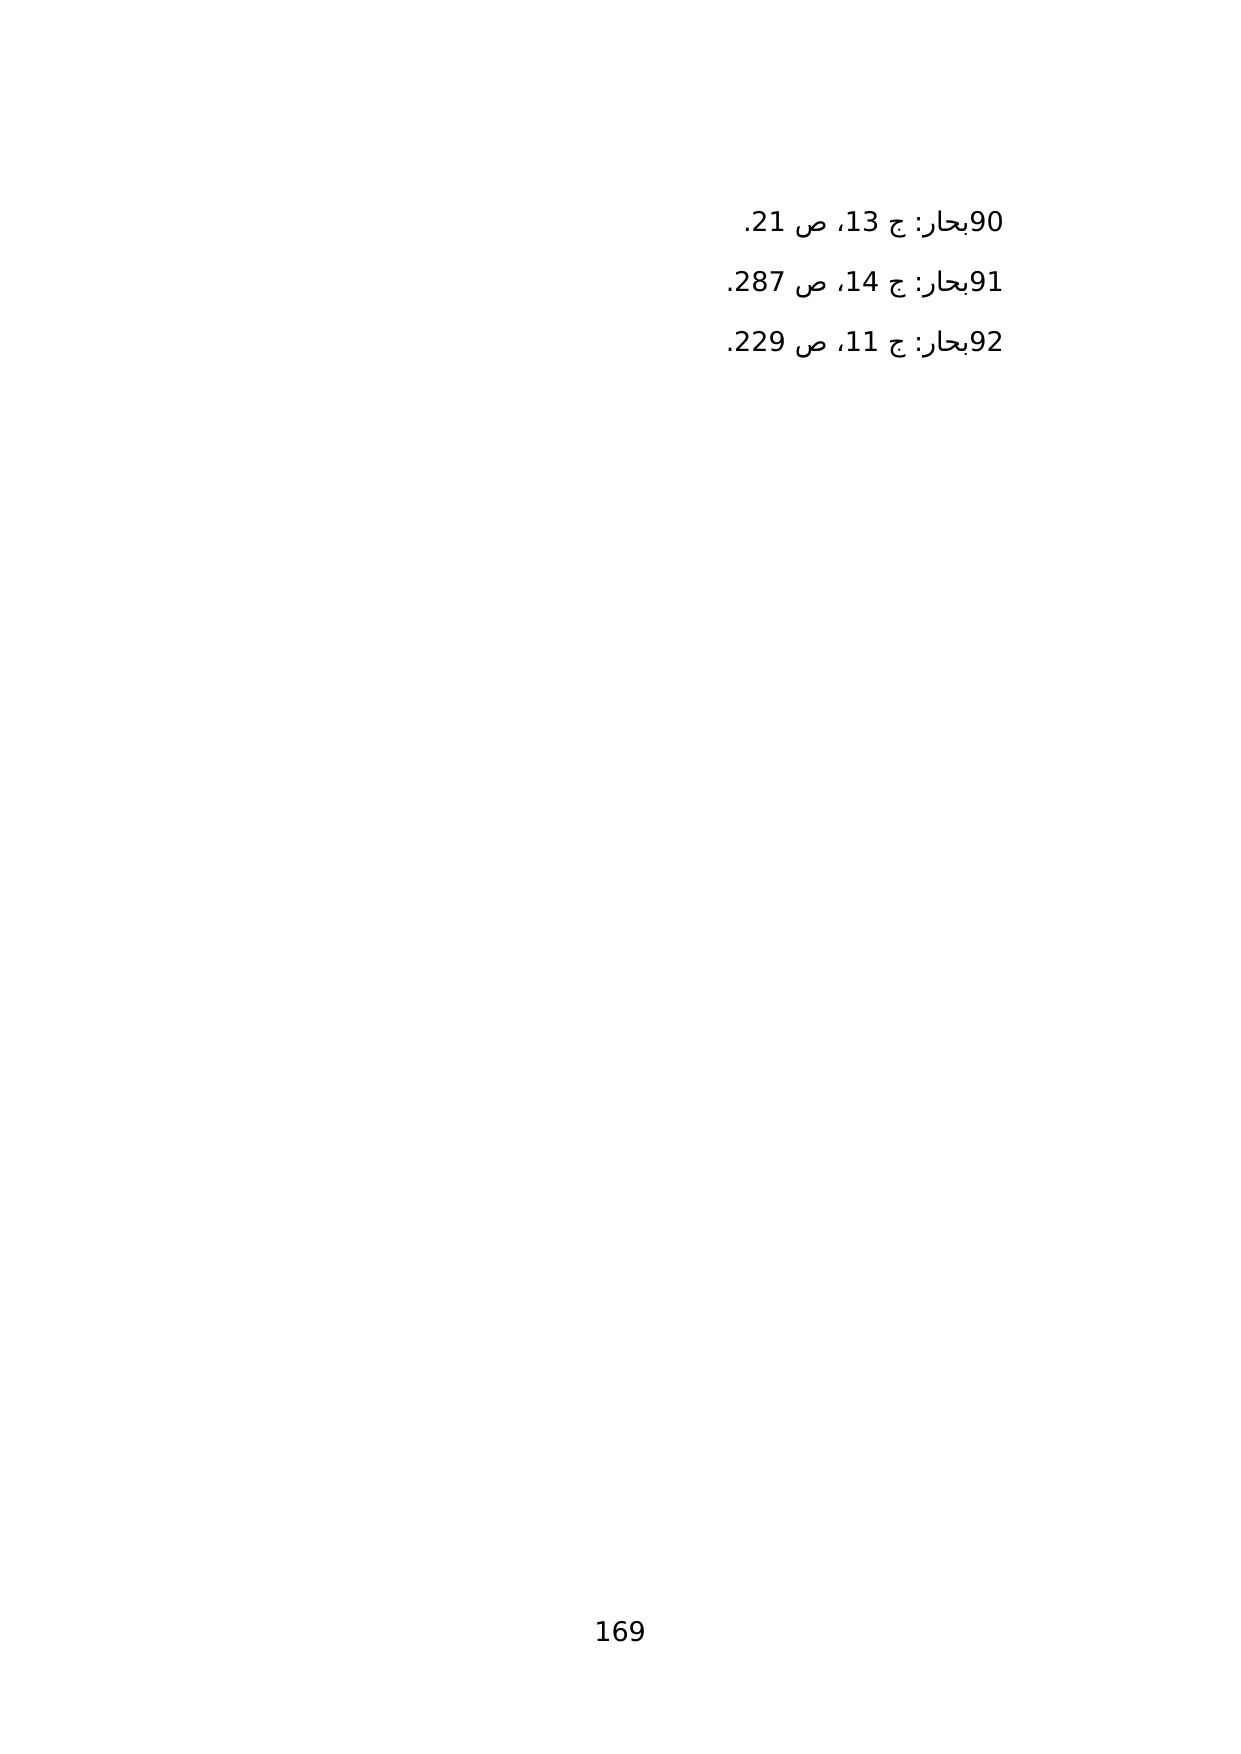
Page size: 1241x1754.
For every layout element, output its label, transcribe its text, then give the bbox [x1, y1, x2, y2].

text 92بحار: ج 11، ص 229. [236, 327, 1004, 358]
text 91بحار: ج 14، ص 287. [236, 266, 1004, 298]
text 90بحار: ج 13، ص 21. [236, 206, 1004, 237]
